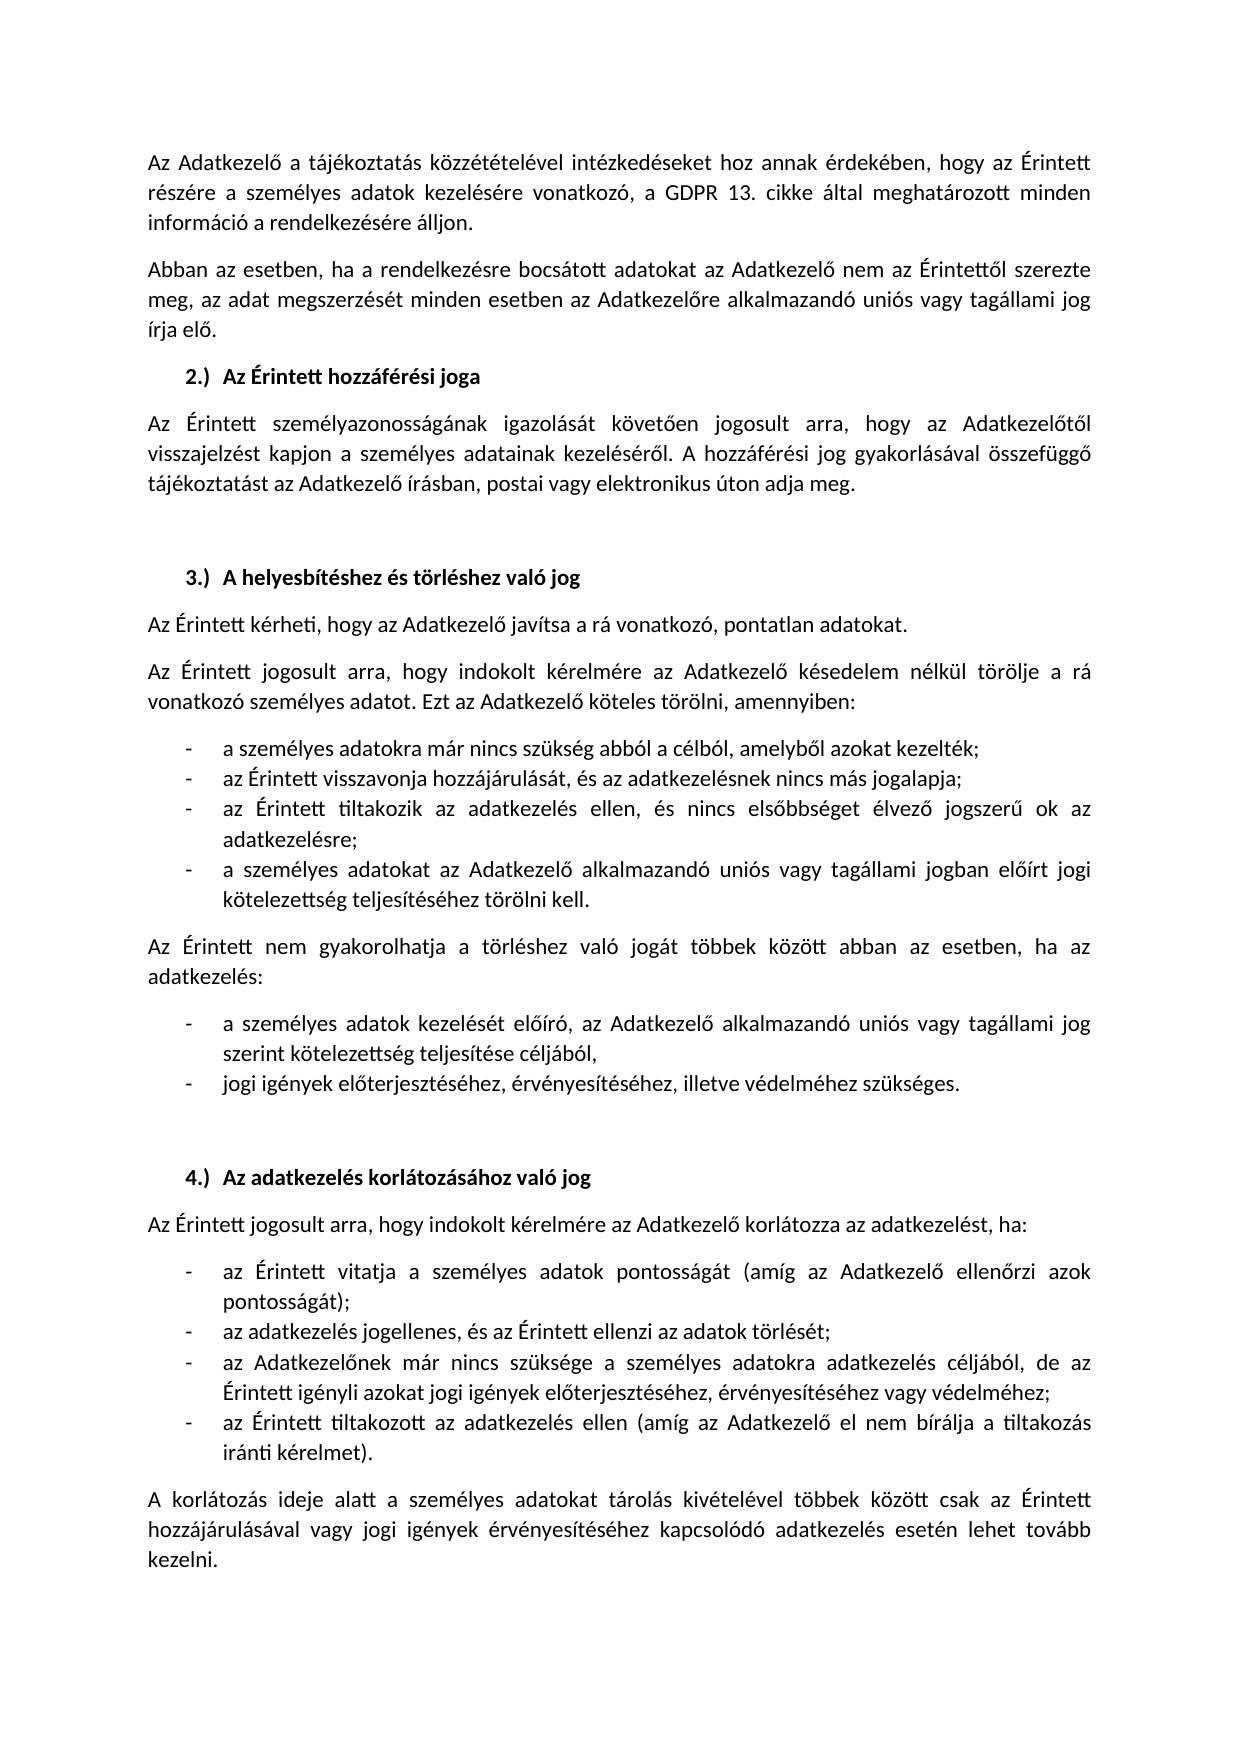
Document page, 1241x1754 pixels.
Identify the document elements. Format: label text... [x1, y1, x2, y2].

list Az Érintett hozzáférési joga [185, 362, 1093, 390]
text Az Érintett nem gyakorolhatja a törléshez való jogát többek között abban az esetben, ha az adatkezelés: [148, 932, 1093, 990]
text Abban az esetben, ha a rendelkezésre bocsátott adatokat az Adatkezelő nem az Érintettől szerezte meg, az adat megszerzését minden esetben az Adatkezelőre alkalmazandó uniós vagy tagállami jog írja elő. [148, 255, 1093, 343]
list az Adatkezelőnek már nincs szüksége a személyes adatokra adatkezelés céljából, de az Érintett igényli azokat jogi igények előterjesztéséhez, érvényesítéséhez vagy védelméhez; [185, 1348, 1093, 1406]
list az Érintett visszavonja hozzájárulását, és az adatkezelésnek nincs más jogalapja; [185, 764, 1093, 792]
list az Érintett vitatja a személyes adatok pontosságát (amíg az Adatkezelő ellenőrzi azok pontosságát); [185, 1257, 1093, 1315]
text Az Érintett személyazonosságának igazolását követően jogosult arra, hogy az Adatkezelőtől visszajelzést kapjon a személyes adatainak kezeléséről. A hozzáférési jog gyakorlásával összefüggő tájékoztatást az Adatkezelő írásban, postai vagy elektronikus úton adja meg. [148, 409, 1093, 497]
list az Érintett tiltakozott az adatkezelés ellen (amíg az Adatkezelő el nem bírálja a tiltakozás iránti kérelmet). [185, 1408, 1093, 1466]
text Az Érintett jogosult arra, hogy indokolt kérelmére az Adatkezelő korlátozza az adatkezelést, ha: [148, 1210, 1093, 1238]
list az adatkezelés jogellenes, és az Érintett ellenzi az adatok törlését; [185, 1317, 1093, 1345]
text A korlátozás ideje alatt a személyes adatokat tárolás kivételével többek között csak az Érintett hozzájárulásával vagy jogi igények érvényesítéséhez kapcsolódó adatkezelés esetén lehet tovább kezelni. [148, 1485, 1093, 1573]
text Az Érintett jogosult arra, hogy indokolt kérelmére az Adatkezelő késedelem nélkül törölje a rá vonatkozó személyes adatot. Ezt az Adatkezelő köteles törölni, amennyiben: [148, 657, 1093, 715]
list a személyes adatokra már nincs szükség abból a célból, amelyből azokat kezelték; [185, 734, 1093, 762]
text Az Adatkezelő a tájékoztatás közzétételével intézkedéseket hoz annak érdekében, hogy az Érintett részére a személyes adatok kezelésére vonatkozó, a GDPR 13. cikke által meghatározott minden információ a rendelkezésére álljon. [148, 148, 1093, 236]
list a személyes adatok kezelését előíró, az Adatkezelő alkalmazandó uniós vagy tagállami jog szerint kötelezettség teljesítése céljából, [185, 1009, 1093, 1067]
text Az Érintett kérheti, hogy az Adatkezelő javítsa a rá vonatkozó, pontatlan adatokat. [148, 610, 1093, 638]
list A helyesbítéshez és törléshez való jog [185, 563, 1093, 591]
list az Érintett tiltakozik az adatkezelés ellen, és nincs elsőbbséget élvező jogszerű ok az adatkezelésre; [185, 794, 1093, 853]
list Az adatkezelés korlátozásához való jog [185, 1163, 1093, 1191]
list a személyes adatokat az Adatkezelő alkalmazandó uniós vagy tagállami jogban előírt jogi kötelezettség teljesítéséhez törölni kell. [185, 855, 1093, 913]
list jogi igények előterjesztéséhez, érvényesítéséhez, illetve védelméhez szükséges. [185, 1069, 1093, 1097]
